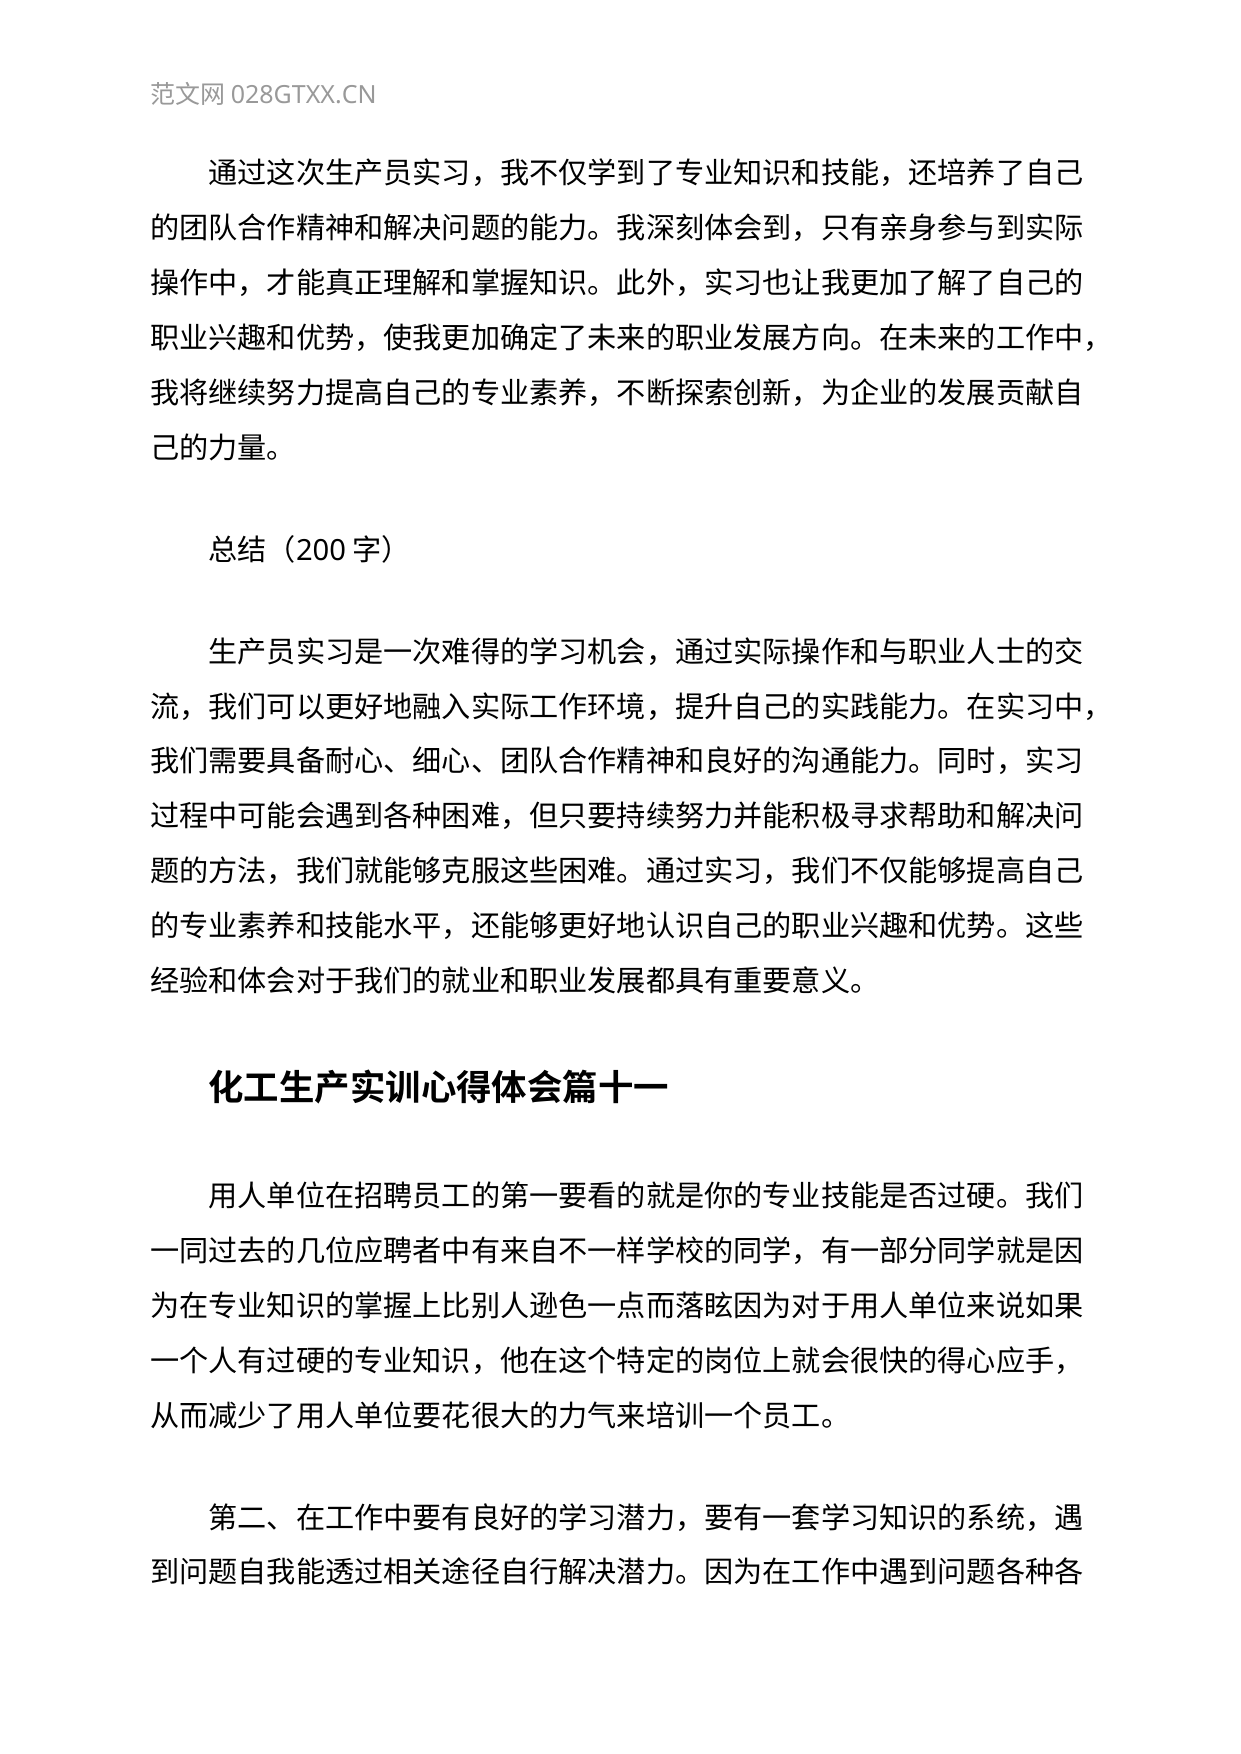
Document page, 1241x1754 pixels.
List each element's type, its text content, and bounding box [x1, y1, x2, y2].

text 生产员实习是一次难得的学习机会，通过实际操作和与职业人士的交流，我们可以更好地融入实际工作环境，提升自己的实践能力。在实习中，我们需要具备耐心、细心、团队合作精神和良好的沟通能力。同时，实习过程中可能会遇到各种困难，但只要持续努力并能积极寻求帮助和解决问题的方法，我们就能够克服这些困难。通过实习，我们不仅能够提高自己的专业素养和技能水平，还能够更好地认识自己的职业兴趣和优势。这些经验和体会对于我们的就业和职业发展都具有重要意义。 [150, 628, 1090, 1000]
text 总结（200字） [150, 526, 1090, 569]
text 用人单位在招聘员工的第一要看的就是你的专业技能是否过硬。我们一同过去的几位应聘者中有来自不一样学校的同学，有一部分同学就是因为在专业知识的掌握上比别人逊色一点而落眩因为对于用人单位来说如果一个人有过硬的专业知识，他在这个特定的岗位上就会很快的得心应手，从而减少了用人单位要花很大的力气来培训一个员工。 [150, 1173, 1090, 1435]
text 化工生产实训心得体会篇十一 [150, 1059, 1090, 1111]
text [150, 1494, 1090, 1591]
text 通过这次生产员实习，我不仅学到了专业知识和技能，还培养了自己的团队合作精神和解决问题的能力。我深刻体会到，只有亲身参与到实际操作中，才能真正理解和掌握知识。此外，实习也让我更加了解了自己的职业兴趣和优势，使我更加确定了未来的职业发展方向。在未来的工作中，我将继续努力提高自己的专业素养，不断探索创新，为企业的发展贡献自己的力量。 [150, 150, 1090, 467]
